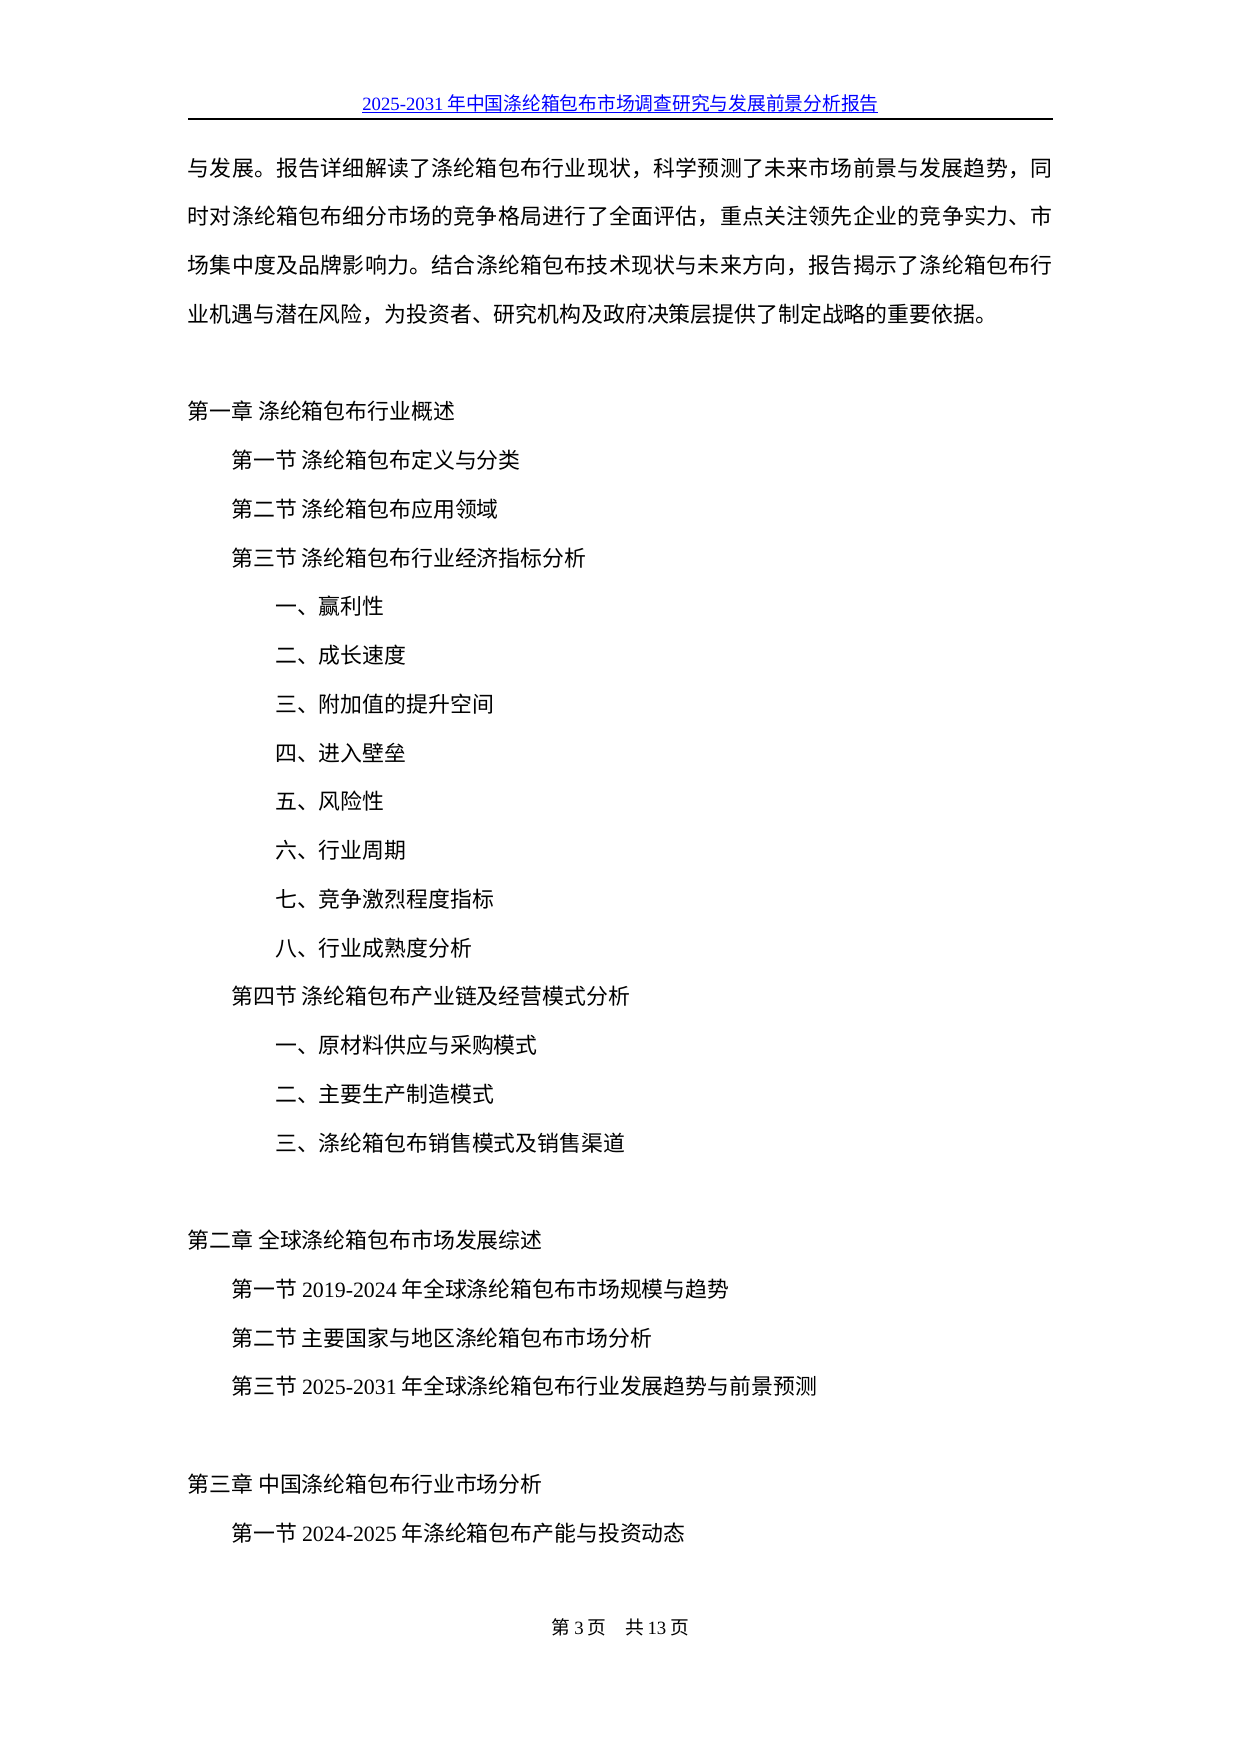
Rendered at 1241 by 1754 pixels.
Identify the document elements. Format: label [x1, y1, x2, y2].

text [187, 150, 1053, 1548]
